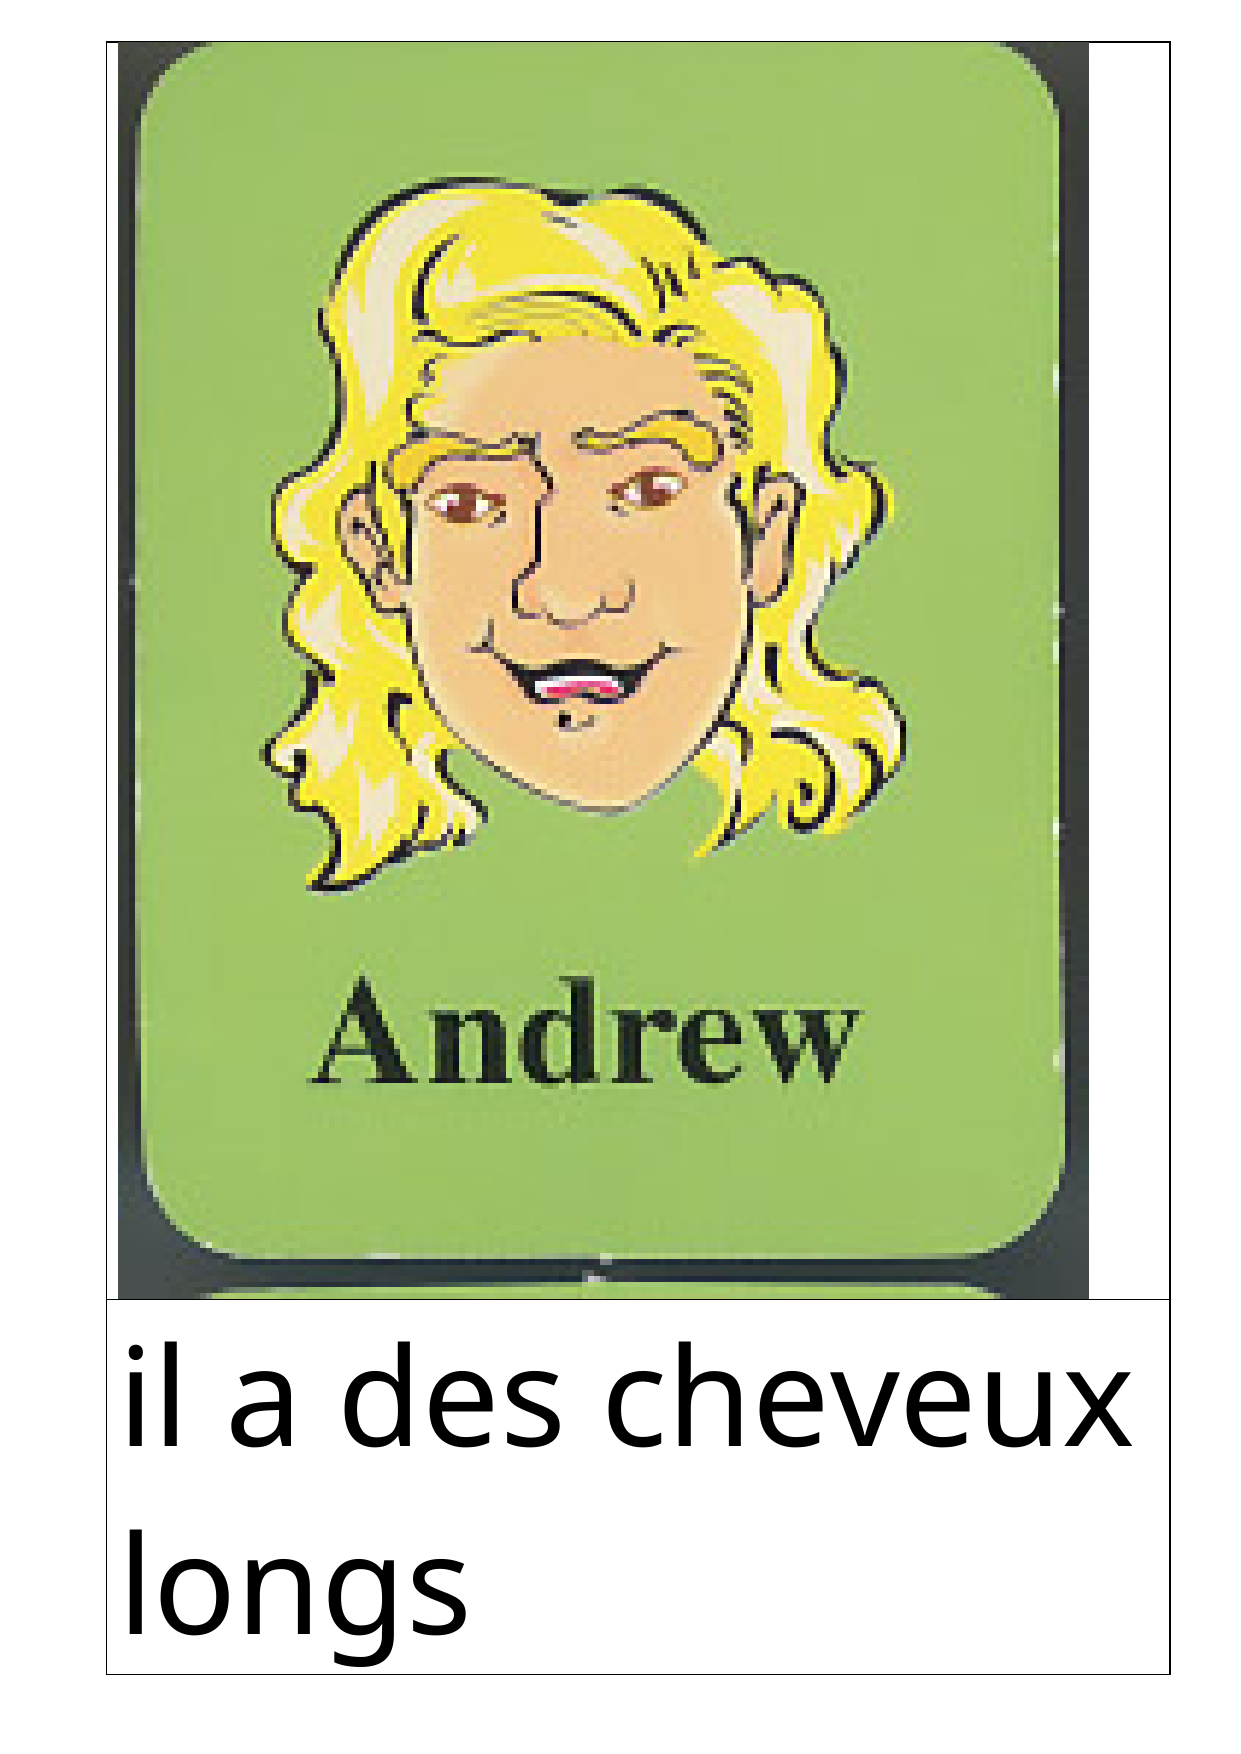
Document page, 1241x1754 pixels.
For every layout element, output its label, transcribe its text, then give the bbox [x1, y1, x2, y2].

picture [118, 42, 1089, 1299]
table_cell il a des cheveux longs [107, 1300, 1169, 1674]
table_cell [1089, 43, 1169, 1299]
table_cell [107, 43, 118, 1299]
